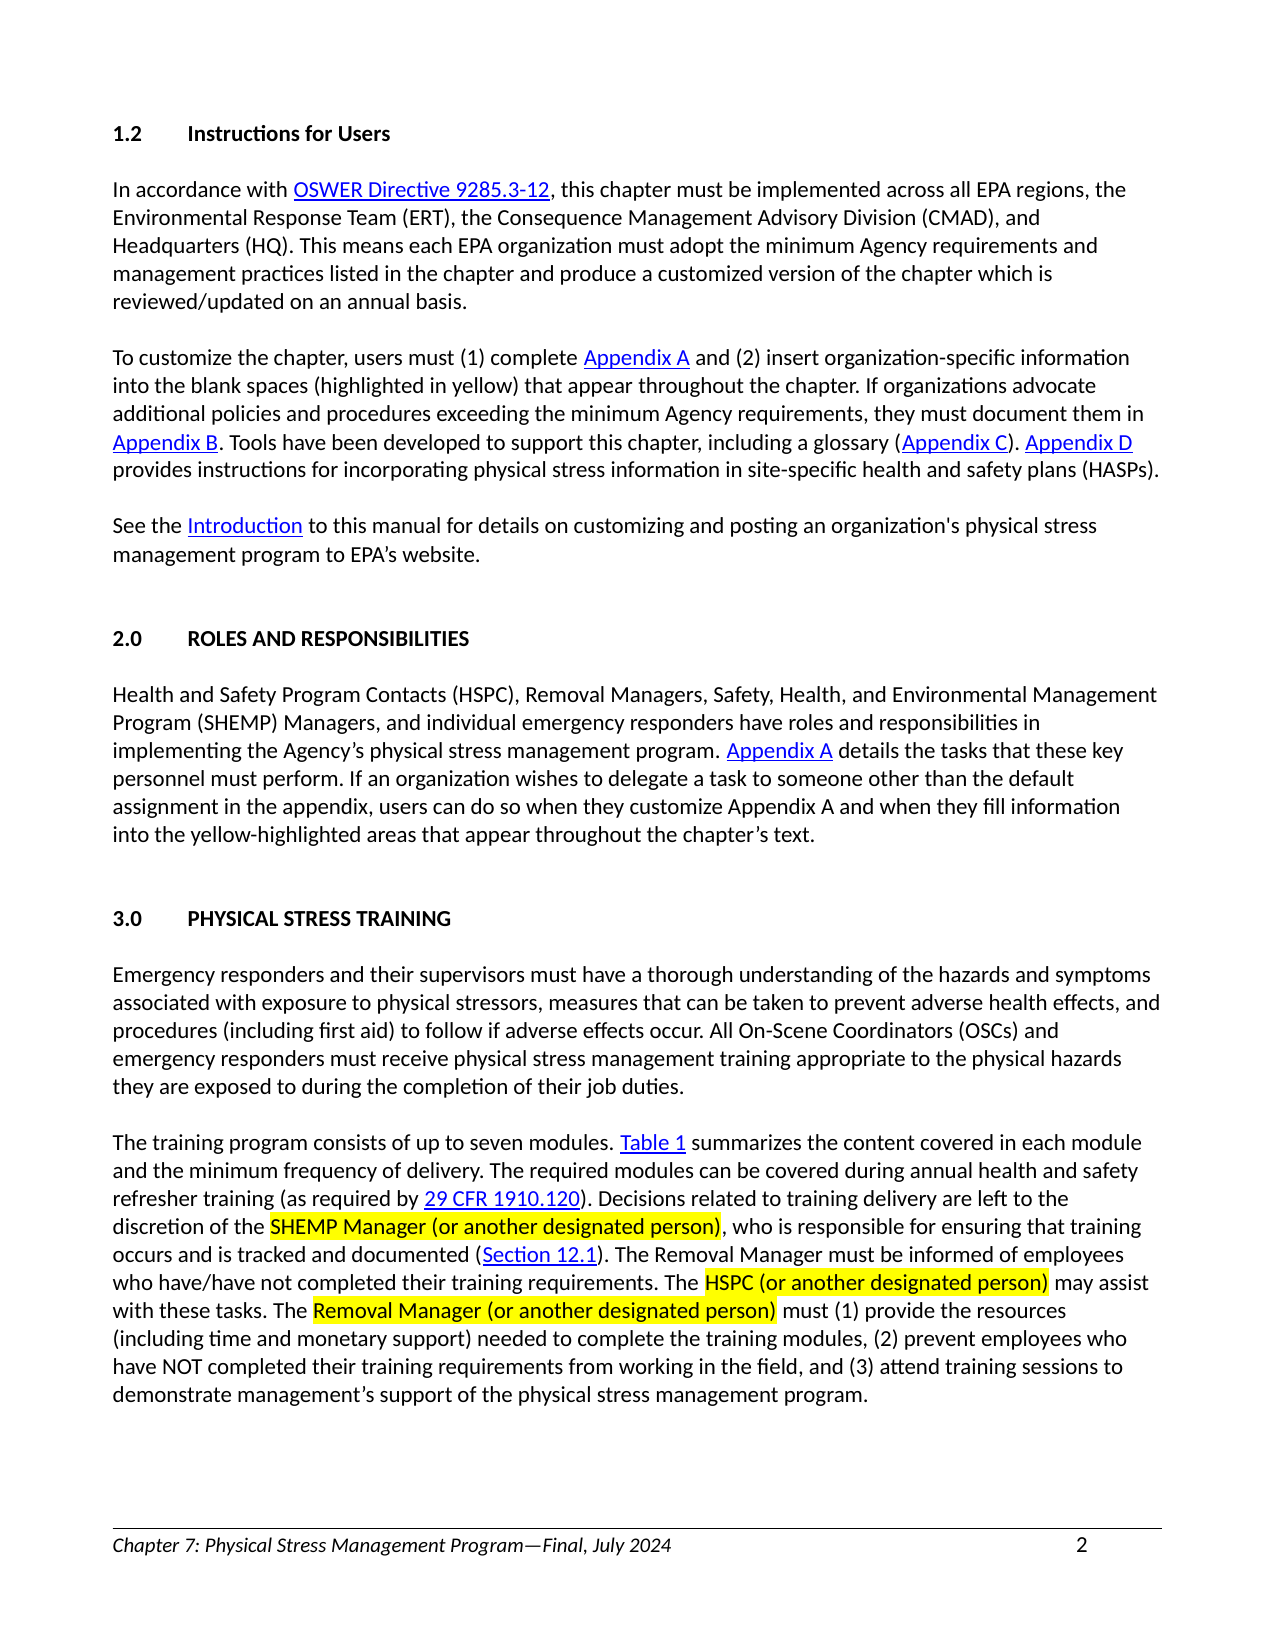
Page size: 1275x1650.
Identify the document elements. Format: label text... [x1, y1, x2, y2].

subtitle 3.0 PHYSICAL STRESS TRAINING [112, 904, 1162, 932]
subtitle 1.2 Instructions for Users [112, 119, 1162, 147]
text In accordance with OSWER Directive 9285.3-12, this chapter must be implemented across all EPA regions, the Environmental Response Team (ERT), the Consequence Management Advisory Division (CMAD), and Headquarters (HQ). This means each EPA organization must adopt the minimum Agency requirements and management practices listed in the chapter and produce a customized version of the chapter which is reviewed/updated on an annual basis. [112, 175, 1162, 316]
subtitle 2.0 ROLES AND RESPONSIBILITIES [112, 624, 1162, 652]
text Health and Safety Program Contacts (HSPC), Removal Managers, Safety, Health, and Environmental Management Program (SHEMP) Managers, and individual emergency responders have roles and responsibilities in implementing the Agency’s physical stress management program. Appendix A details the tasks that these key personnel must perform. If an organization wishes to delegate a task to someone other than the default assignment in the appendix, users can do so when they customize Appendix A and when they fill information into the yellow-highlighted areas that appear throughout the chapter’s text. [112, 680, 1162, 848]
text Emergency responders and their supervisors must have a thorough understanding of the hazards and symptoms associated with exposure to physical stressors, measures that can be taken to prevent adverse health effects, and procedures (including first aid) to follow if adverse effects occur. All On-Scene Coordinators (OSCs) and emergency responders must receive physical stress management training appropriate to the physical hazards they are exposed to during the completion of their job duties. [112, 960, 1162, 1100]
text The training program consists of up to seven modules. Table 1 summarizes the content covered in each module and the minimum frequency of delivery. The required modules can be covered during annual health and safety refresher training (as required by 29 CFR 1910.120). Decisions related to training delivery are left to the discretion of the SHEMP Manager (or another designated person), who is responsible for ensuring that training occurs and is tracked and documented (Section 12.1). The Removal Manager must be informed of employees who have/have not completed their training requirements. The HSPC (or another designated person) may assist with these tasks. The Removal Manager (or another designated person) must (1) provide the resources (including time and monetary support) needed to complete the training modules, (2) prevent employees who have NOT completed their training requirements from working in the field, and (3) attend training sessions to demonstrate management’s support of the physical stress management program. [112, 1128, 1162, 1408]
text To customize the chapter, users must (1) complete Appendix A and (2) insert organization-specific information into the blank spaces (highlighted in yellow) that appear throughout the chapter. If organizations advocate additional policies and procedures exceeding the minimum Agency requirements, they must document them in Appendix B. Tools have been developed to support this chapter, including a glossary (Appendix C). Appendix D provides instructions for incorporating physical stress information in site-specific health and safety plans (HASPs). [112, 343, 1162, 484]
text See the Introduction to this manual for details on customizing and posting an organization's physical stress management program to EPA’s website. [112, 512, 1162, 568]
